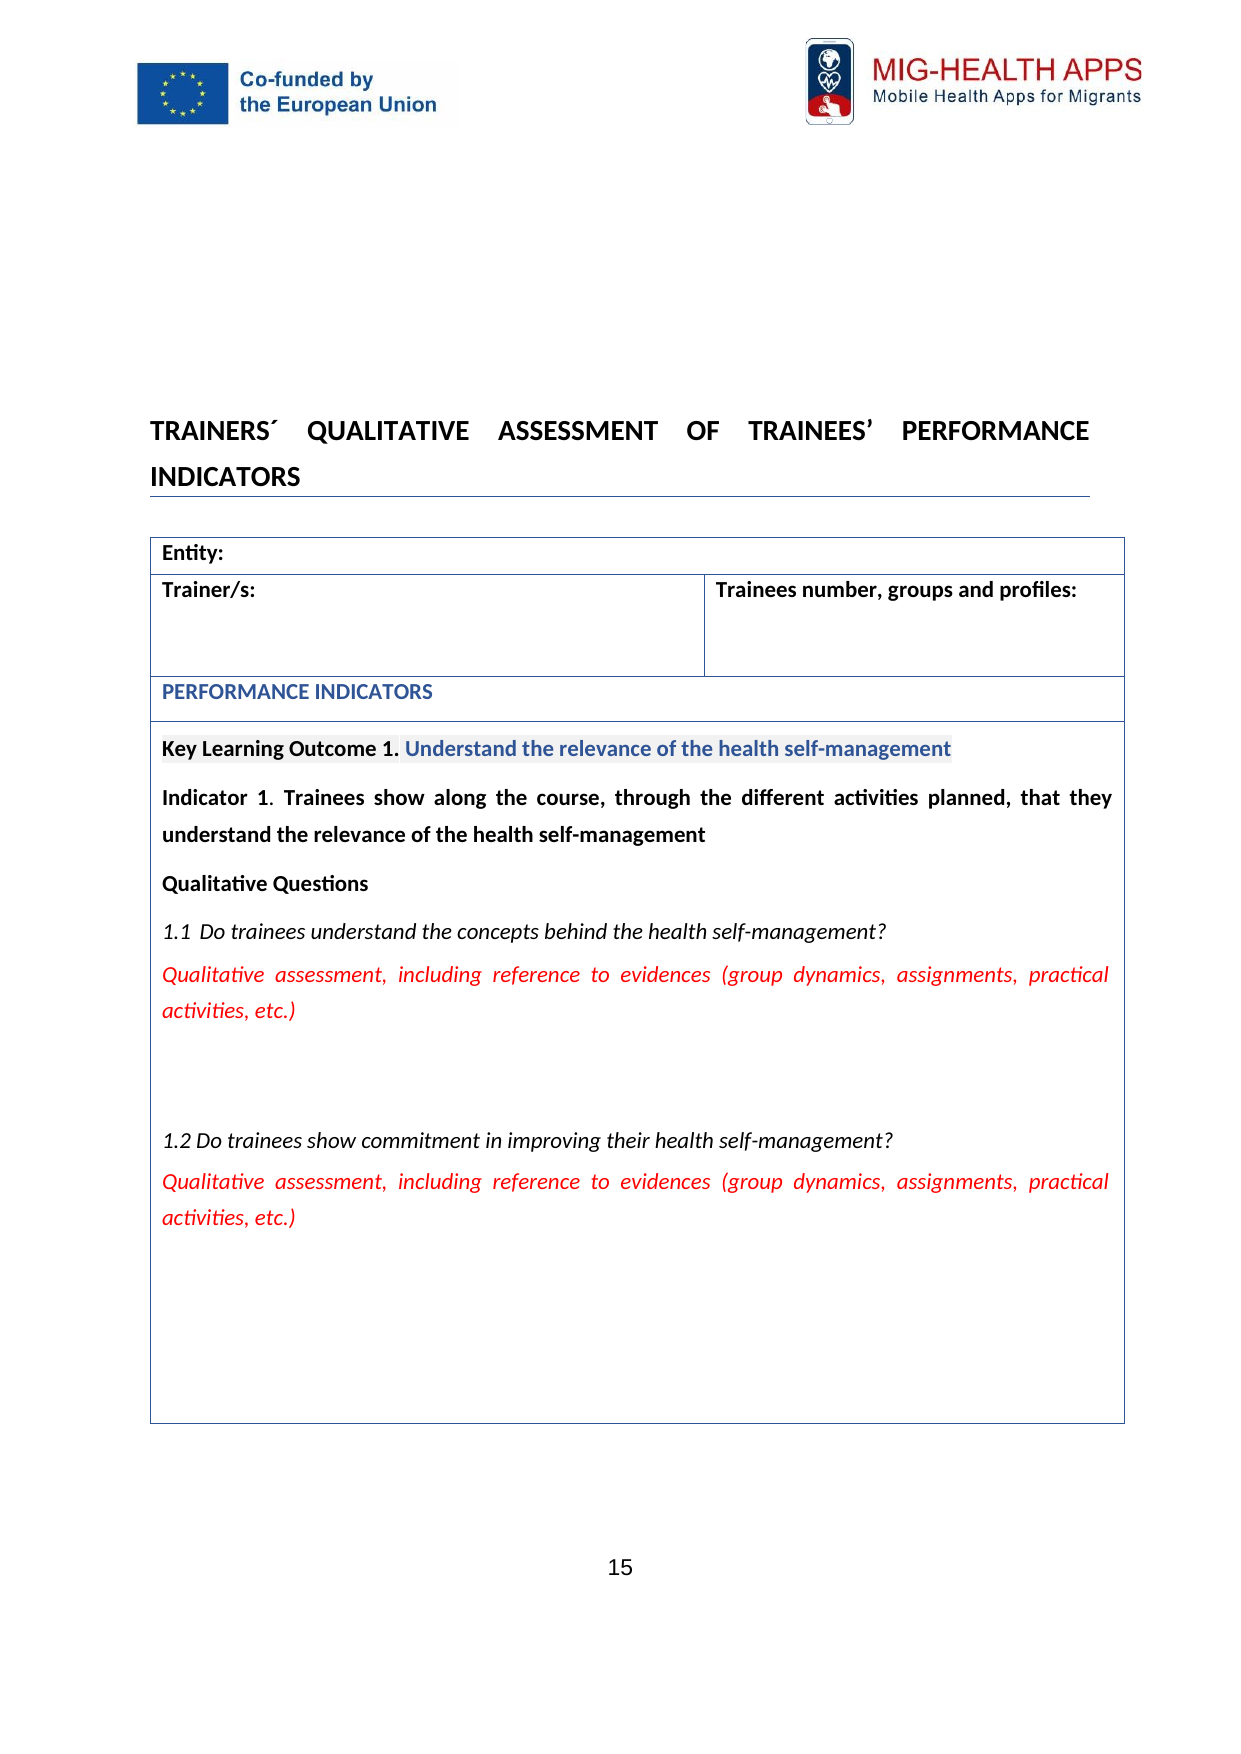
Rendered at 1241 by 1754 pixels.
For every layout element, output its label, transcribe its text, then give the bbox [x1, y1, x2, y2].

table_cell PERFORMANCE INDICATORS [151, 677, 1124, 721]
table_header Entity: [151, 538, 1124, 574]
picture [133, 59, 458, 128]
picture [805, 38, 1142, 125]
table_cell Trainees number, groups and profiles: [705, 575, 1124, 676]
text TRAINERS´ QUALITATIVE ASSESSMENT OF TRAINEES’ PERFORMANCE INDICATORS [150, 412, 1090, 496]
table_cell Key Learning Outcome 1. Understand the relevance of the health self-management Indicator 1. Trainees show along the course, through the different activities planned, that they understand the relevance of the health self-management Qualitative Questions Do trainees understand the concepts behind the health self-management? Qualitative assessment, including reference to evidences (group dynamics, assignments, practical activities, etc.) 1.2 Do trainees show commitment in improving their health self-management? Qualitative assessment, including reference to evidences (group dynamics, assignments, practical activities, etc.) [151, 722, 1124, 1423]
table_cell Trainer/s: [151, 575, 704, 676]
